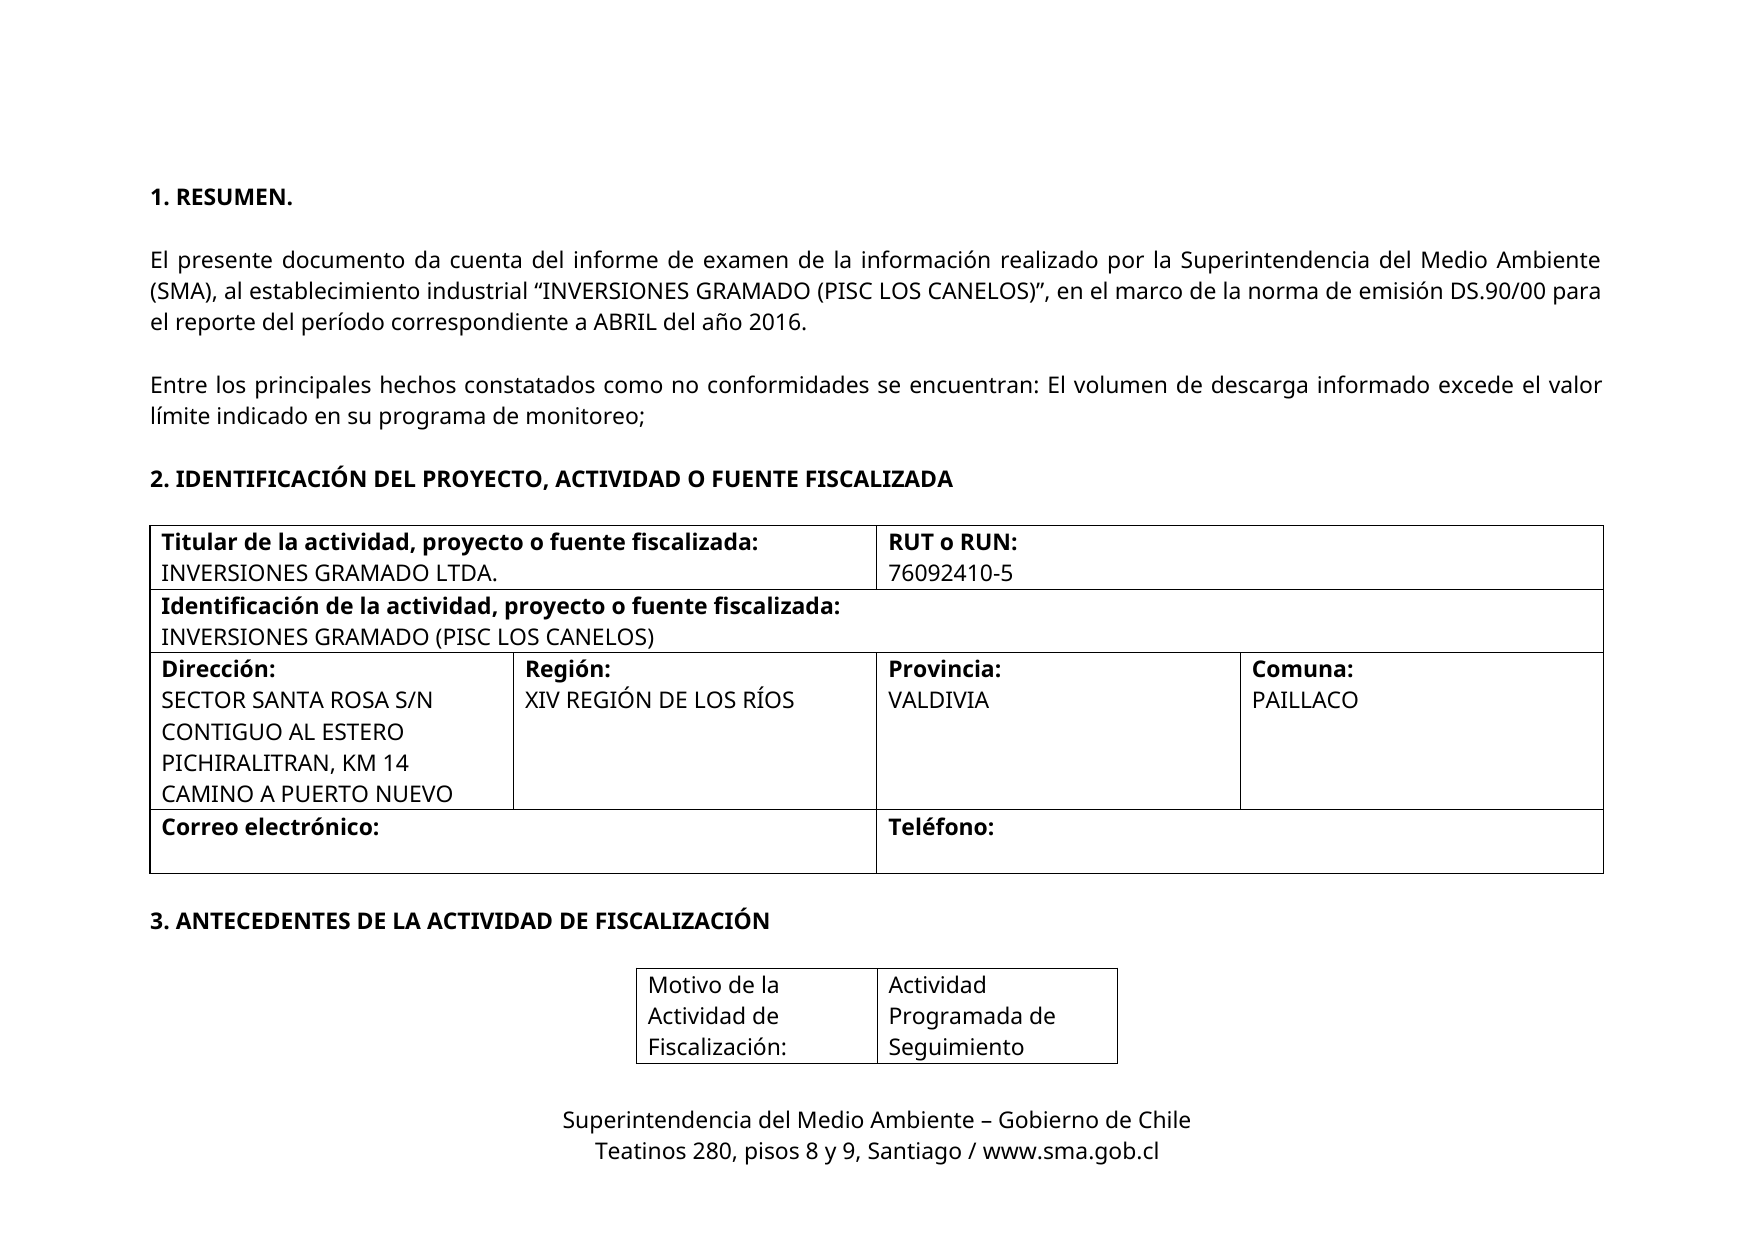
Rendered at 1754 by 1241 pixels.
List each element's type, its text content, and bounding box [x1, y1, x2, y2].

table_cell Correo electrónico: [151, 810, 876, 873]
table_header Titular de la actividad, proyecto o fuente fiscalizada: INVERSIONES GRAMADO LTDA. [151, 526, 876, 588]
table_cell Región: XIV REGIÓN DE LOS RÍOS [514, 653, 876, 809]
table_cell Dirección: SECTOR SANTA ROSA S/N CONTIGUO AL ESTERO PICHIRALITRAN, KM 14 CAMINO A PUERTO NUEVO [151, 653, 513, 809]
text Entre los principales hechos constatados como no conformidades se encuentran: El volumen de descarga informado excede el valor límite indicado en su programa de monitoreo; [150, 337, 1604, 431]
text 2. IDENTIFICACIÓN DEL PROYECTO, ACTIVIDAD O FUENTE FISCALIZADA [150, 431, 1604, 494]
text 3. ANTECEDENTES DE LA ACTIVIDAD DE FISCALIZACIÓN [150, 874, 1604, 936]
text El presente documento da cuenta del informe de examen de la información realizado por la Superintendencia del Medio Ambiente (SMA), al establecimiento industrial “INVERSIONES GRAMADO (PISC LOS CANELOS)”, en el marco de la norma de emisión DS.90/00 para el reporte del período correspondiente a ABRIL del año 2016. [150, 212, 1604, 337]
table_header RUT o RUN: 76092410-5 [877, 526, 1603, 588]
table_cell Comuna: PAILLACO [1241, 653, 1603, 809]
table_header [878, 969, 1117, 1062]
table_cell Identificación de la actividad, proyecto o fuente fiscalizada: INVERSIONES GRAMADO (PISC LOS CANELOS) [151, 590, 1603, 652]
text 1. RESUMEN. [150, 150, 1604, 212]
table_cell Teléfono: [877, 810, 1603, 873]
table_cell Provincia: VALDIVIA [877, 653, 1240, 809]
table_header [637, 969, 877, 1062]
